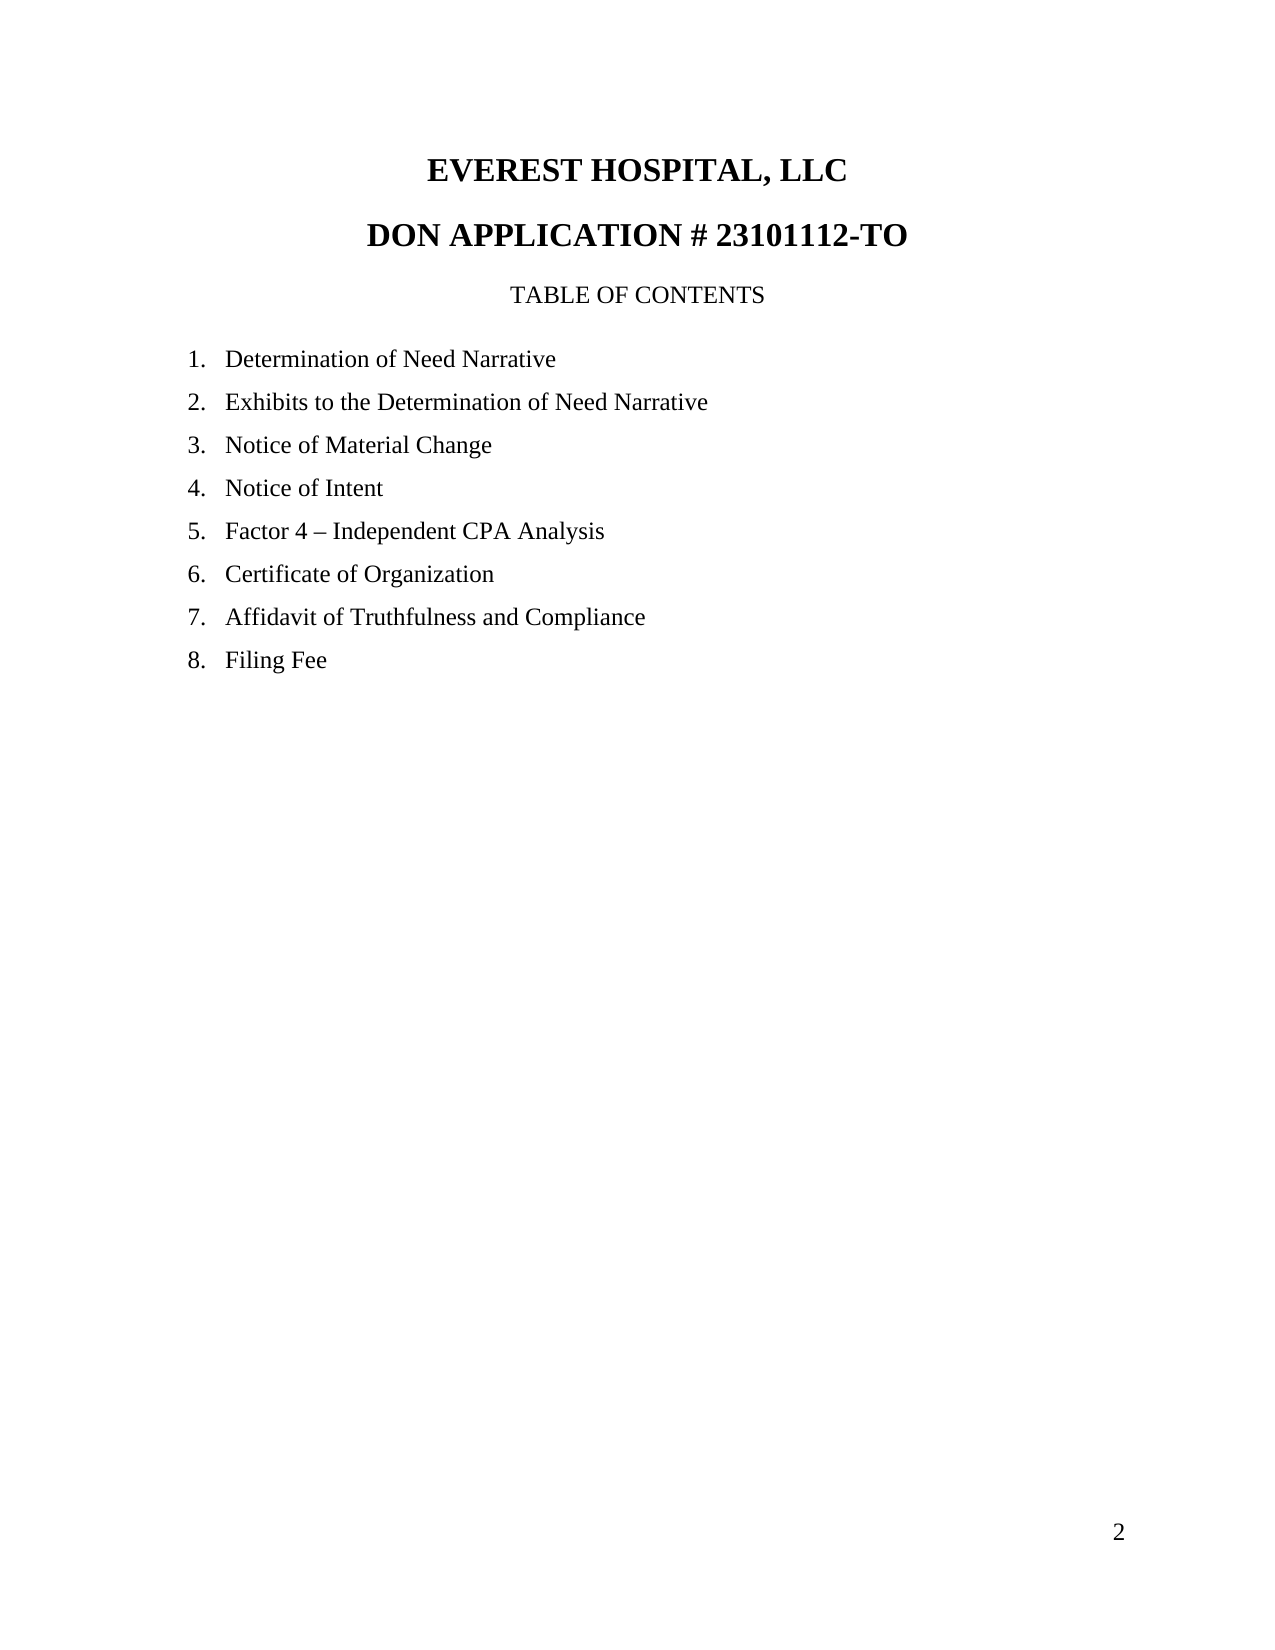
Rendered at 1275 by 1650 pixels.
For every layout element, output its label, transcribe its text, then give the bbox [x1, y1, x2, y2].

list Factor 4 – Independent CPA Analysis [187, 516, 1125, 545]
text TABLE OF CONTENTS [150, 280, 1125, 308]
list Notice of Material Change [187, 430, 1125, 459]
list Determination of Need Narrative [187, 344, 1125, 372]
list Exhibits to the Determination of Need Narrative [187, 387, 1125, 416]
text DON APPLICATION # 23101112-TO [150, 215, 1125, 253]
text EVEREST HOSPITAL, LLC [150, 150, 1125, 188]
list Filing Fee [187, 646, 1125, 674]
list Affidavit of Truthfulness and Compliance [187, 602, 1125, 631]
list Certificate of Organization [187, 559, 1125, 588]
list Notice of Intent [187, 473, 1125, 502]
